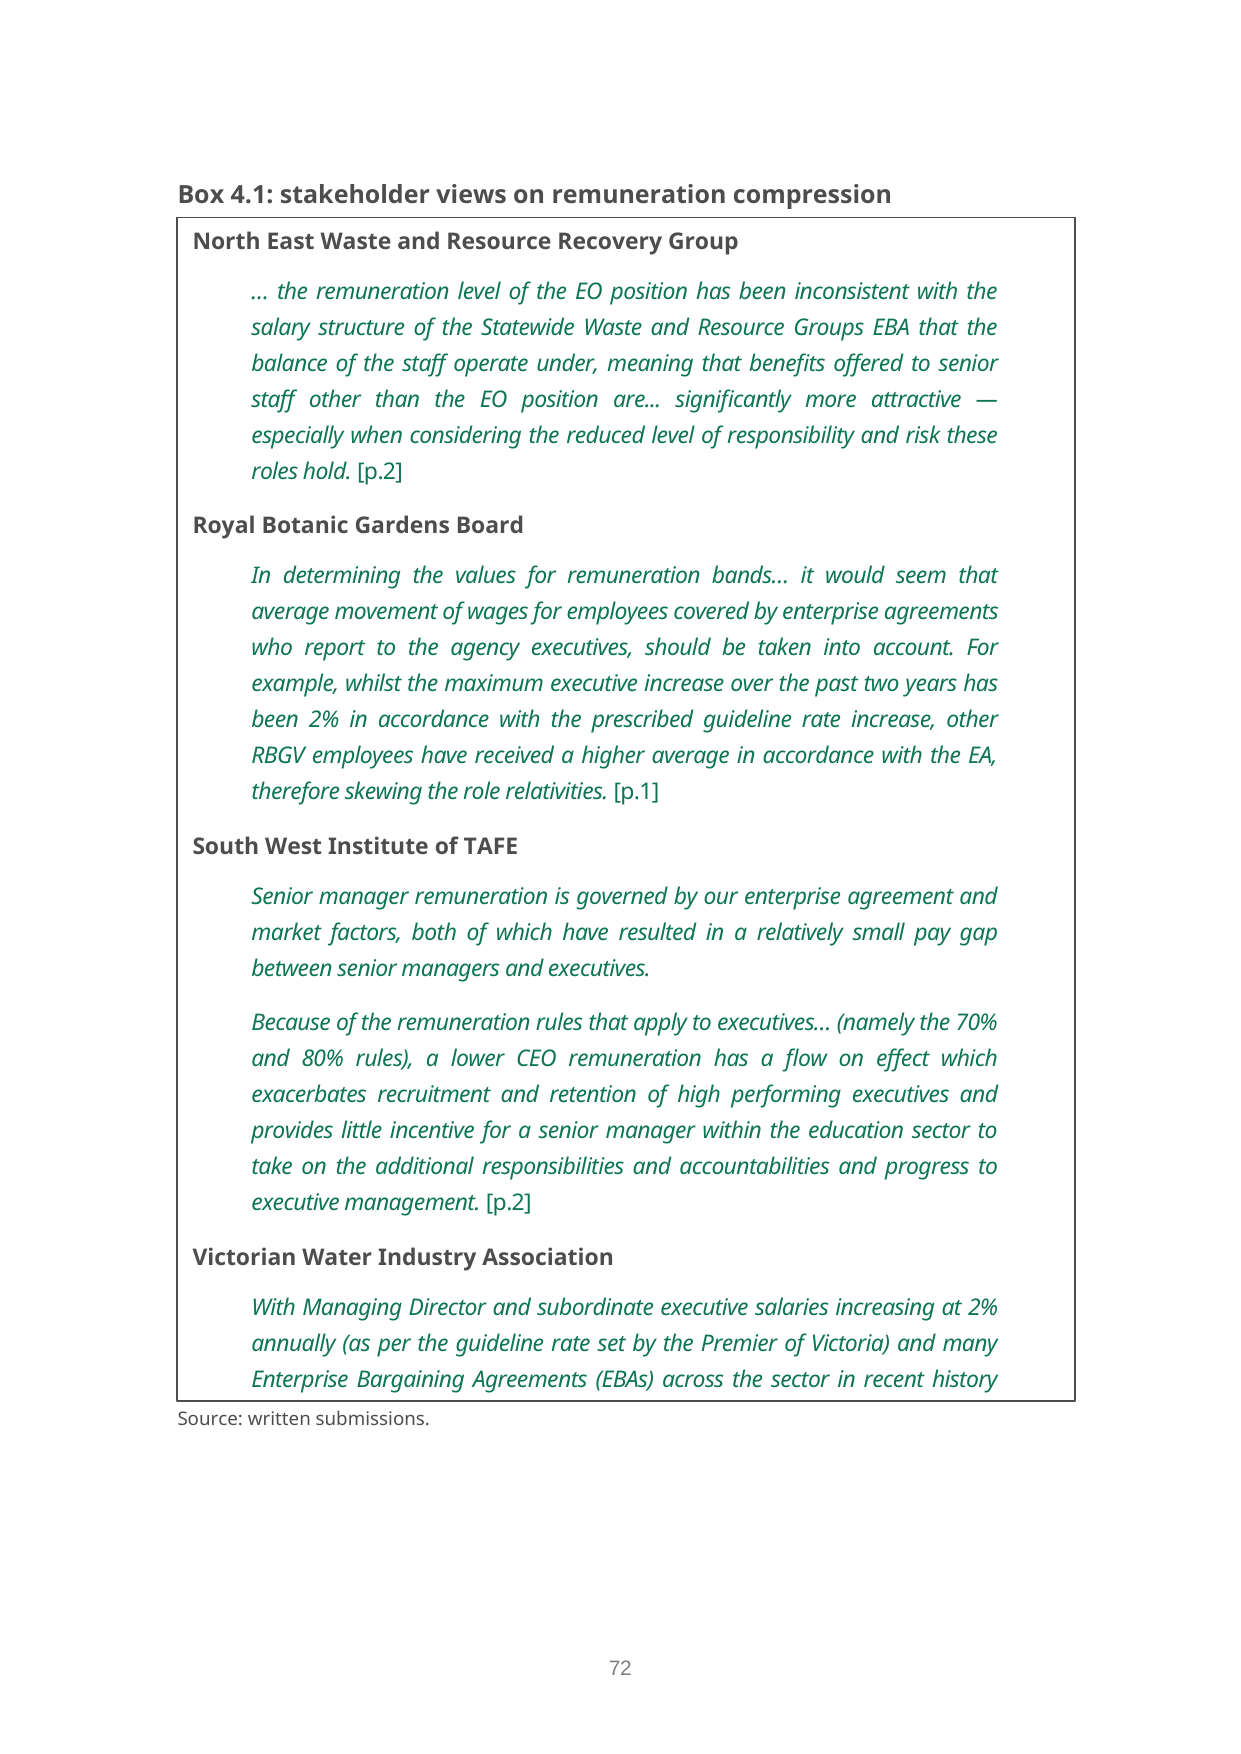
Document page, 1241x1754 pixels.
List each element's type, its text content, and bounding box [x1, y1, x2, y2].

text Source: written submissions. [177, 217, 1078, 1431]
subtitle Box 4.1: stakeholder views on remuneration compression [177, 177, 1063, 211]
